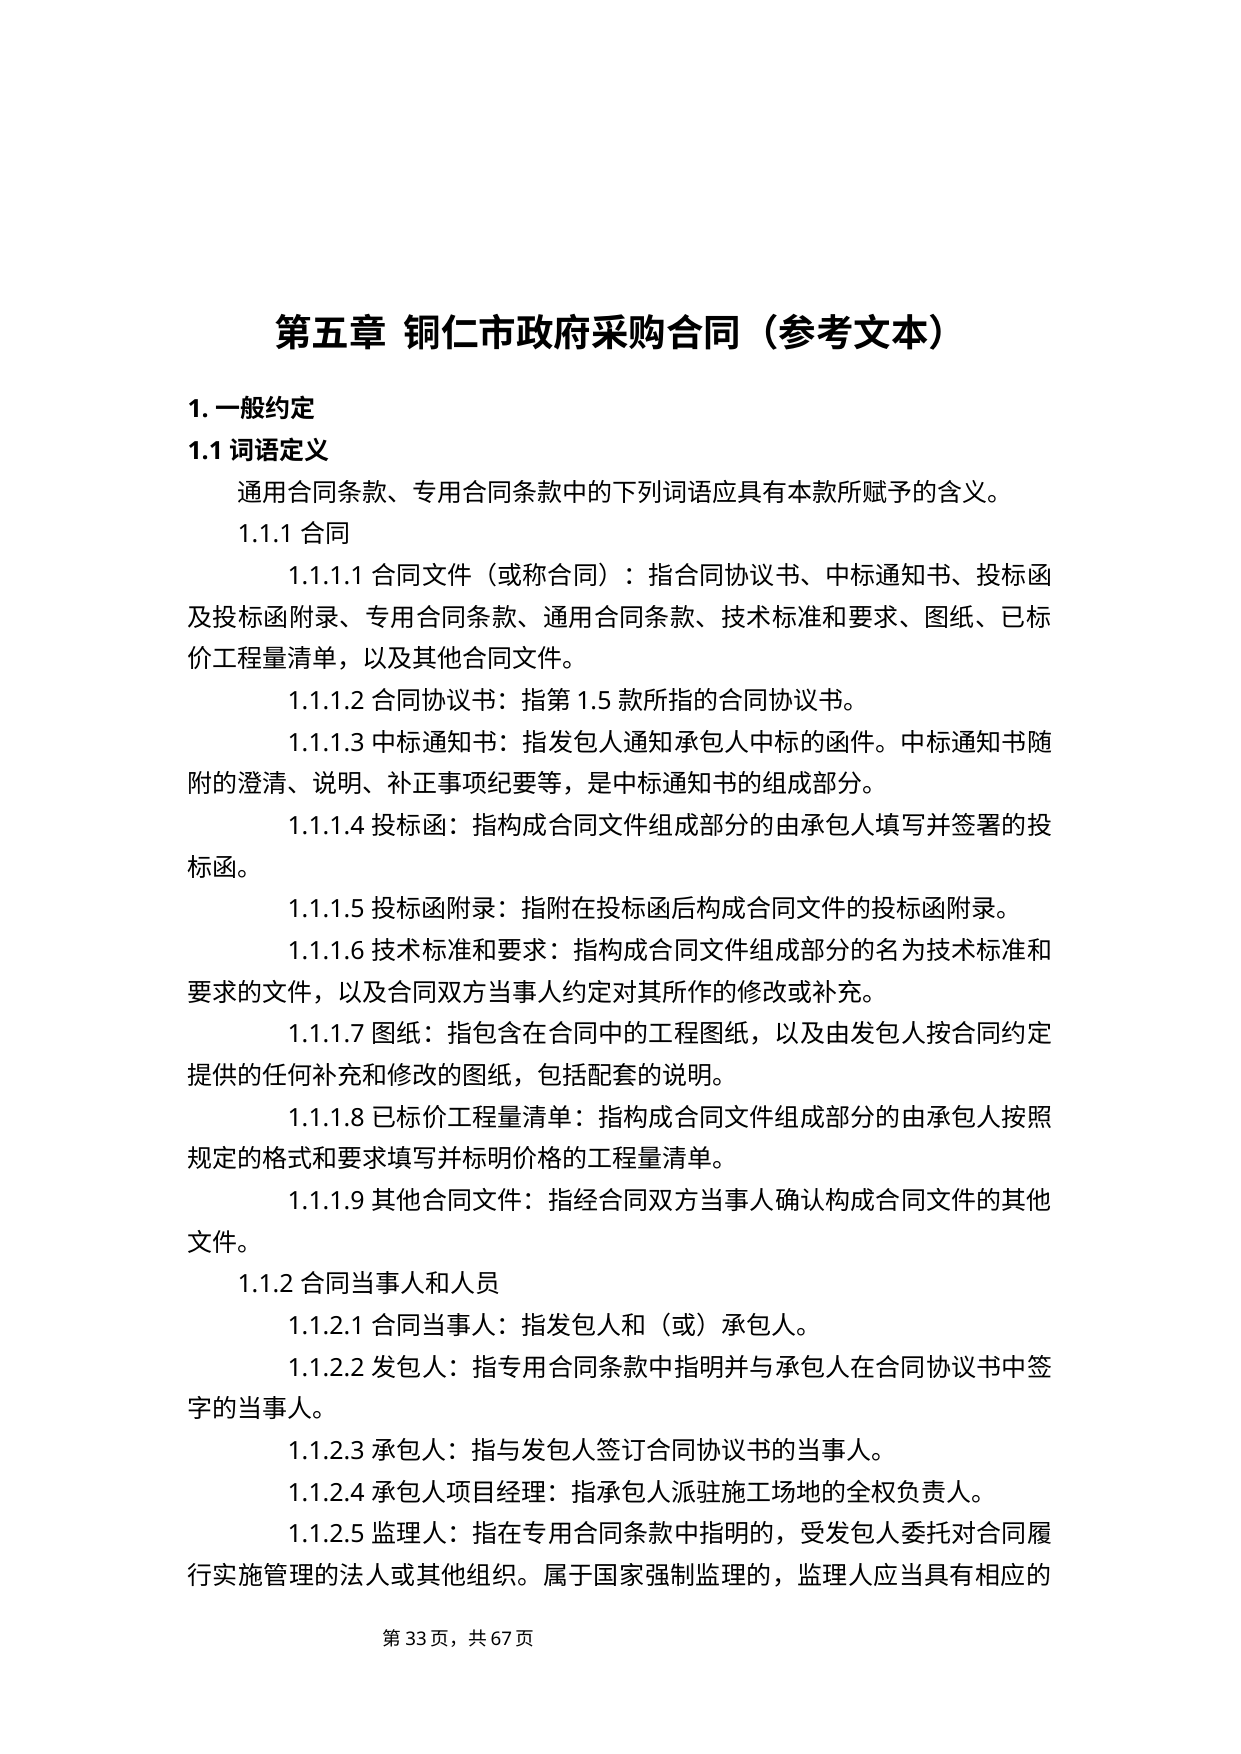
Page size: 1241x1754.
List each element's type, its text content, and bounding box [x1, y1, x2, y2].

text 第五章 铜仁市政府采购合同（参考文本） [187, 303, 1053, 357]
text 1.1.2.2 发包人：指专用合同条款中指明并与承包人在合同协议书中签字的当事人。 [187, 1343, 1053, 1426]
text 1.1.1.2 合同协议书：指第1.5 款所指的合同协议书。 [187, 676, 1053, 718]
text 1.1 词语定义 [187, 426, 1053, 468]
text 1.1.1.8 已标价工程量清单：指构成合同文件组成部分的由承包人按照规定的格式和要求填写并标明价格的工程量清单。 [187, 1093, 1053, 1176]
text 1.1.2.4 承包人项目经理：指承包人派驻施工场地的全权负责人。 [187, 1468, 1053, 1509]
text 1.1.1.7 图纸：指包含在合同中的工程图纸，以及由发包人按合同约定提供的任何补充和修改的图纸，包括配套的说明。 [187, 1009, 1053, 1093]
text 1.1.2 合同当事人和人员 [187, 1259, 1053, 1301]
text 1.1.1 合同 [187, 509, 1053, 551]
text 1.1.1.9 其他合同文件：指经合同双方当事人确认构成合同文件的其他文件。 [187, 1176, 1053, 1259]
text 1.1.1.3 中标通知书：指发包人通知承包人中标的函件。中标通知书随附的澄清、说明、补正事项纪要等，是中标通知书的组成部分。 [187, 718, 1053, 801]
text 1.1.1.5 投标函附录：指附在投标函后构成合同文件的投标函附录。 [187, 884, 1053, 926]
text 1. 一般约定 [187, 384, 1053, 426]
text 1.1.1.1 合同文件（或称合同）：指合同协议书、中标通知书、投标函及投标函附录、专用合同条款、通用合同条款、技术标准和要求、图纸、已标价工程量清单，以及其他合同文件。 [187, 551, 1053, 676]
text 1.1.2.1 合同当事人：指发包人和（或）承包人。 [187, 1301, 1053, 1343]
text 1.1.1.6 技术标准和要求：指构成合同文件组成部分的名为技术标准和要求的文件，以及合同双方当事人约定对其所作的修改或补充。 [187, 926, 1053, 1009]
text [187, 1509, 1053, 1593]
text 1.1.2.3 承包人：指与发包人签订合同协议书的当事人。 [187, 1426, 1053, 1468]
text 通用合同条款、专用合同条款中的下列词语应具有本款所赋予的含义。 [187, 468, 1053, 509]
text 1.1.1.4 投标函：指构成合同文件组成部分的由承包人填写并签署的投标函。 [187, 801, 1053, 884]
